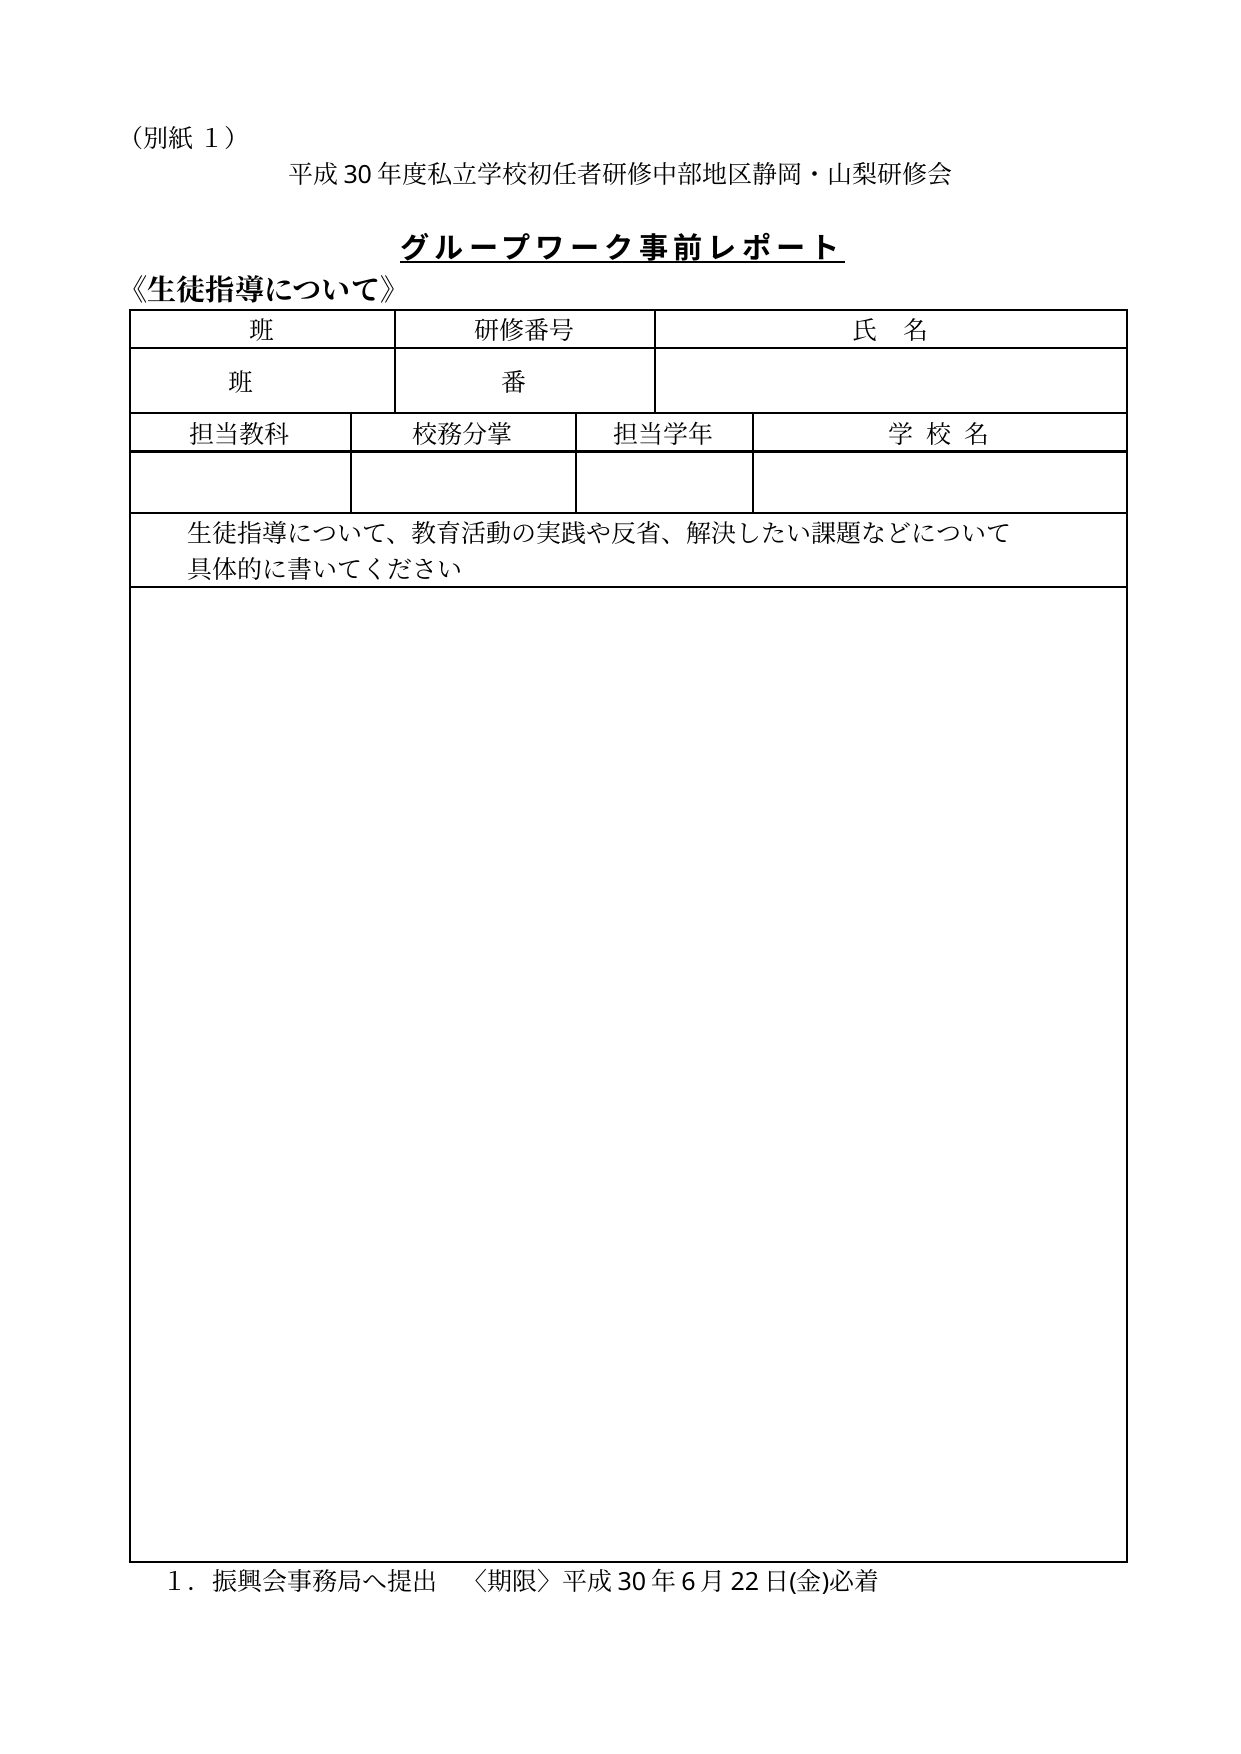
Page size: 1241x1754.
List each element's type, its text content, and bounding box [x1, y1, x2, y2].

table_header 班 [131, 311, 394, 347]
text （別紙 １） [118, 118, 1122, 154]
text 《生徒指導について》 [118, 267, 1122, 309]
list １．振興会事務局へ提出 〈期限〉平成30年6月22日(金)必着 [162, 1563, 1122, 1597]
table_cell 担当学年 [577, 414, 752, 450]
table_cell [577, 453, 752, 512]
table_cell 生徒指導について、教育活動の実践や反省、解決したい課題などについて 具体的に書いてください [131, 514, 1126, 586]
table_cell 校務分掌 [352, 414, 575, 450]
table_cell [352, 453, 575, 512]
table_cell 班 [131, 349, 394, 412]
table_cell [754, 453, 1126, 512]
table_header 氏 名 [656, 311, 1126, 347]
table_cell 番 [396, 349, 654, 412]
table_cell [656, 349, 1126, 412]
text グループワーク事前レポート [118, 224, 1122, 267]
text 平成30年度私立学校初任者研修中部地区静岡・山梨研修会 [118, 154, 1122, 190]
table_header 研修番号 [396, 311, 654, 347]
table_cell [131, 453, 350, 512]
table_cell 学 校 名 [754, 414, 1126, 450]
table_cell 担当教科 [131, 414, 350, 450]
table_cell [131, 588, 1126, 1561]
